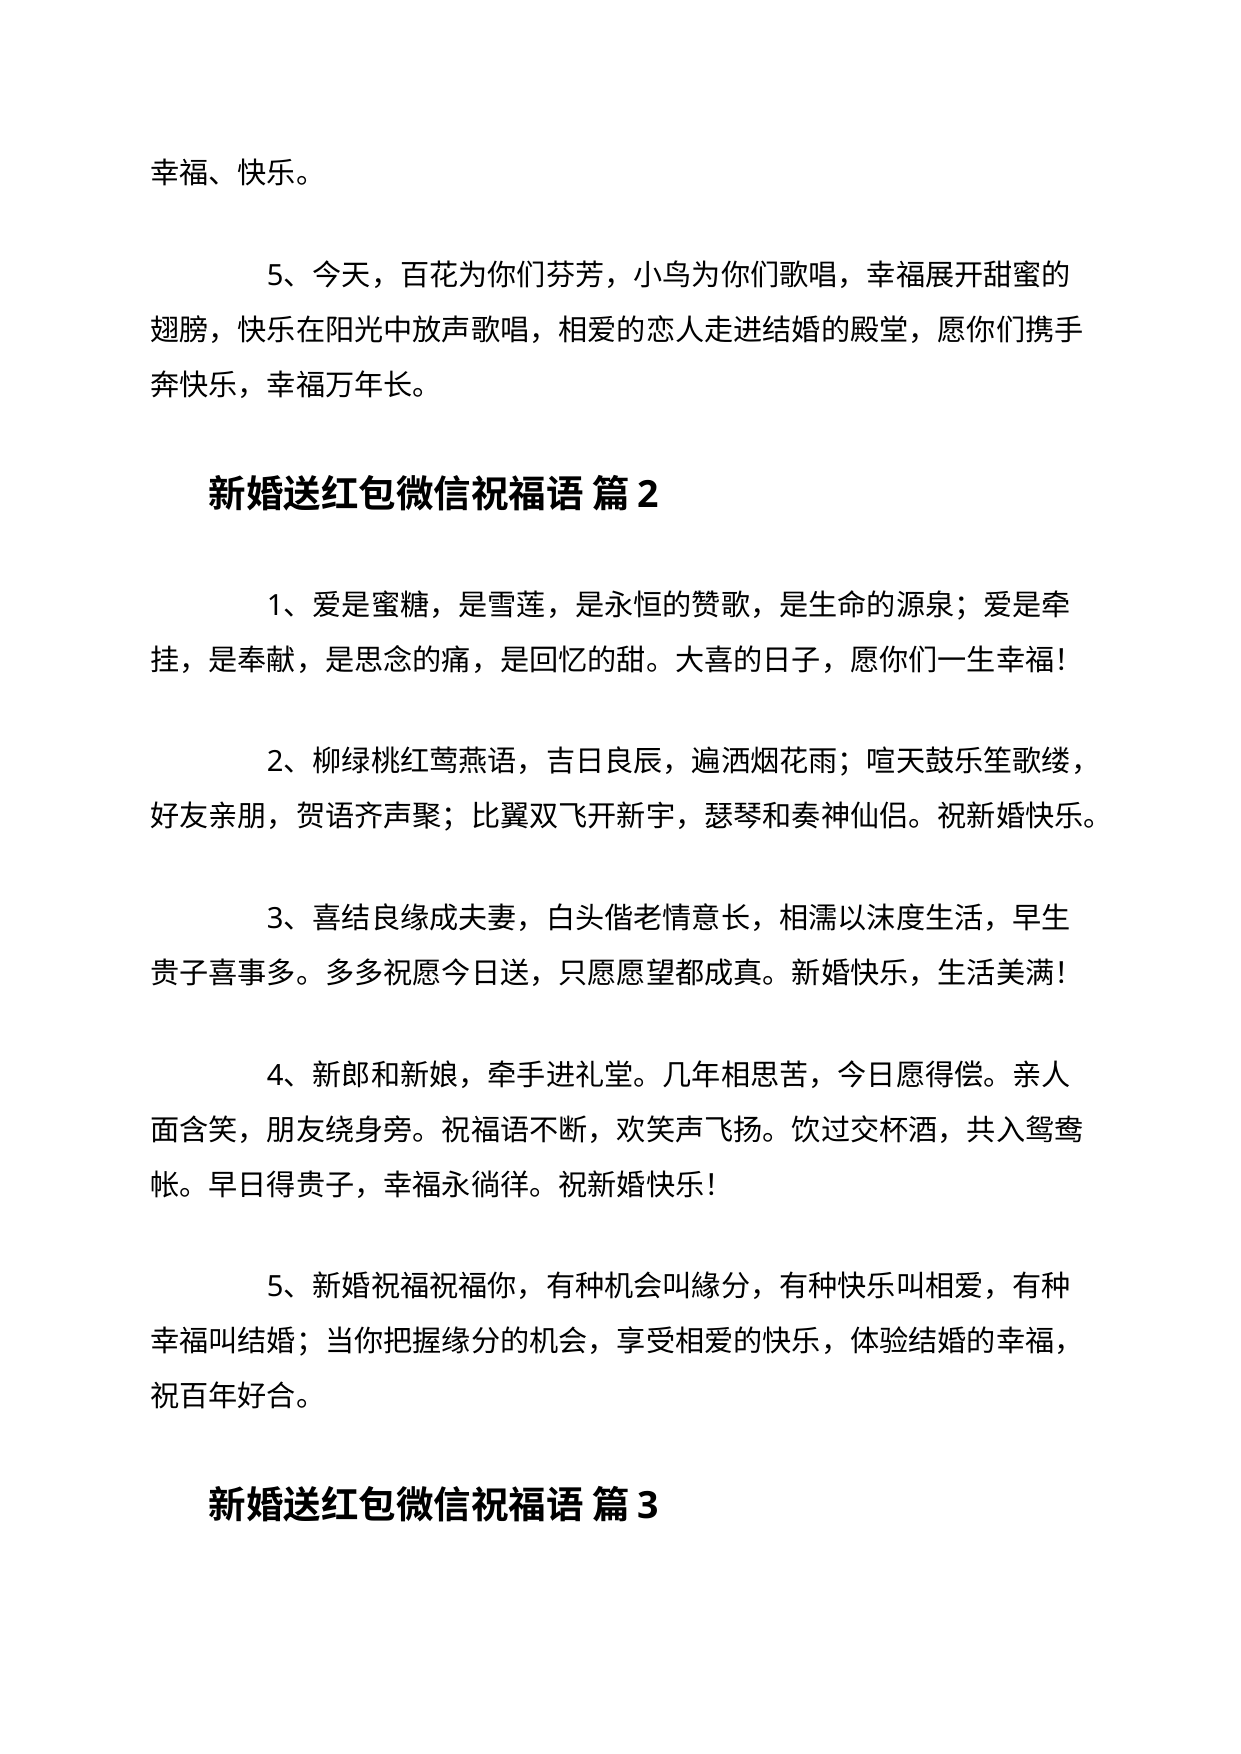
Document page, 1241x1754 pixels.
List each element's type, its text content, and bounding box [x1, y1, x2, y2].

text 3、喜结良缘成夫妻，白头偕老情意长，相濡以沫度生活，早生贵子喜事多。多多祝愿今日送，只愿愿望都成真。新婚快乐，生活美满！ [150, 894, 1090, 992]
text 2、柳绿桃红莺燕语，吉日良辰，遍洒烟花雨；喧天鼓乐笙歌缕，好友亲朋，贺语齐声聚；比翼双飞开新宇，瑟琴和奏神仙侣。祝新婚快乐。 [150, 738, 1090, 835]
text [150, 150, 1090, 192]
text 1、爱是蜜糖，是雪莲，是永恒的赞歌，是生命的源泉；爱是牵挂，是奉献，是思念的痛，是回忆的甜。大喜的日子，愿你们一生幸福！ [150, 581, 1090, 678]
text 5、新婚祝福祝福你，有种机会叫緣分，有种快乐叫相爱，有种幸福叫结婚；当你把握缘分的机会，享受相爱的快乐，体验结婚的幸福，祝百年好合。 [150, 1263, 1090, 1415]
text 新婚送红包微信祝福语 篇2 [150, 463, 1090, 518]
text 4、新郎和新娘，牵手进礼堂。几年相思苦，今日愿得偿。亲人面含笑，朋友绕身旁。祝福语不断，欢笑声飞扬。饮过交杯酒，共入鸳鸯帐。早日得贵子，幸福永徜徉。祝新婚快乐！ [150, 1051, 1090, 1203]
text 5、今天，百花为你们芬芳，小鸟为你们歌唱，幸福展开甜蜜的翅膀，快乐在阳光中放声歌唱，相爱的恋人走进结婚的殿堂，愿你们携手奔快乐，幸福万年长。 [150, 252, 1090, 404]
text 新婚送红包微信祝福语 篇3 [150, 1475, 1090, 1529]
